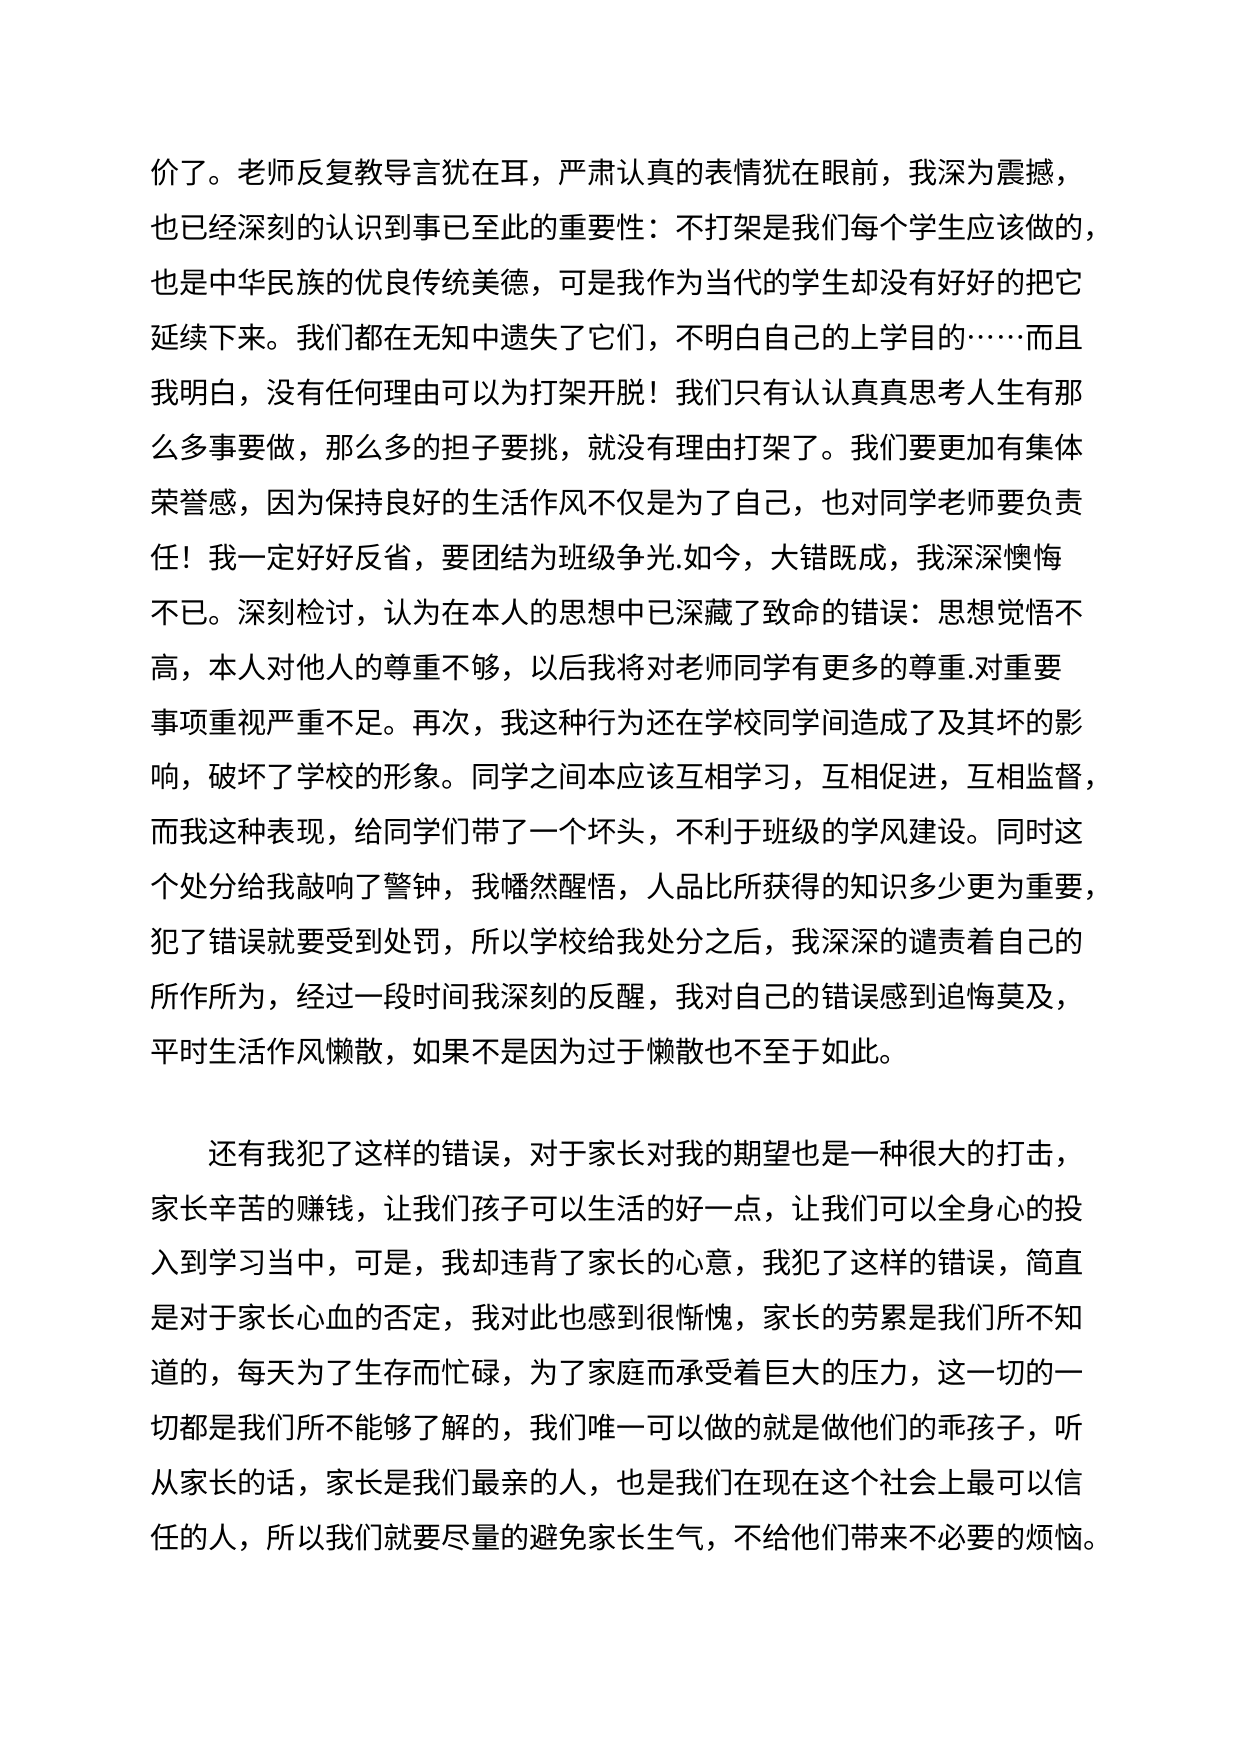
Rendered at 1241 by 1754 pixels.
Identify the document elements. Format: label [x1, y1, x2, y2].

text [150, 1130, 1090, 1557]
text [150, 150, 1090, 1071]
